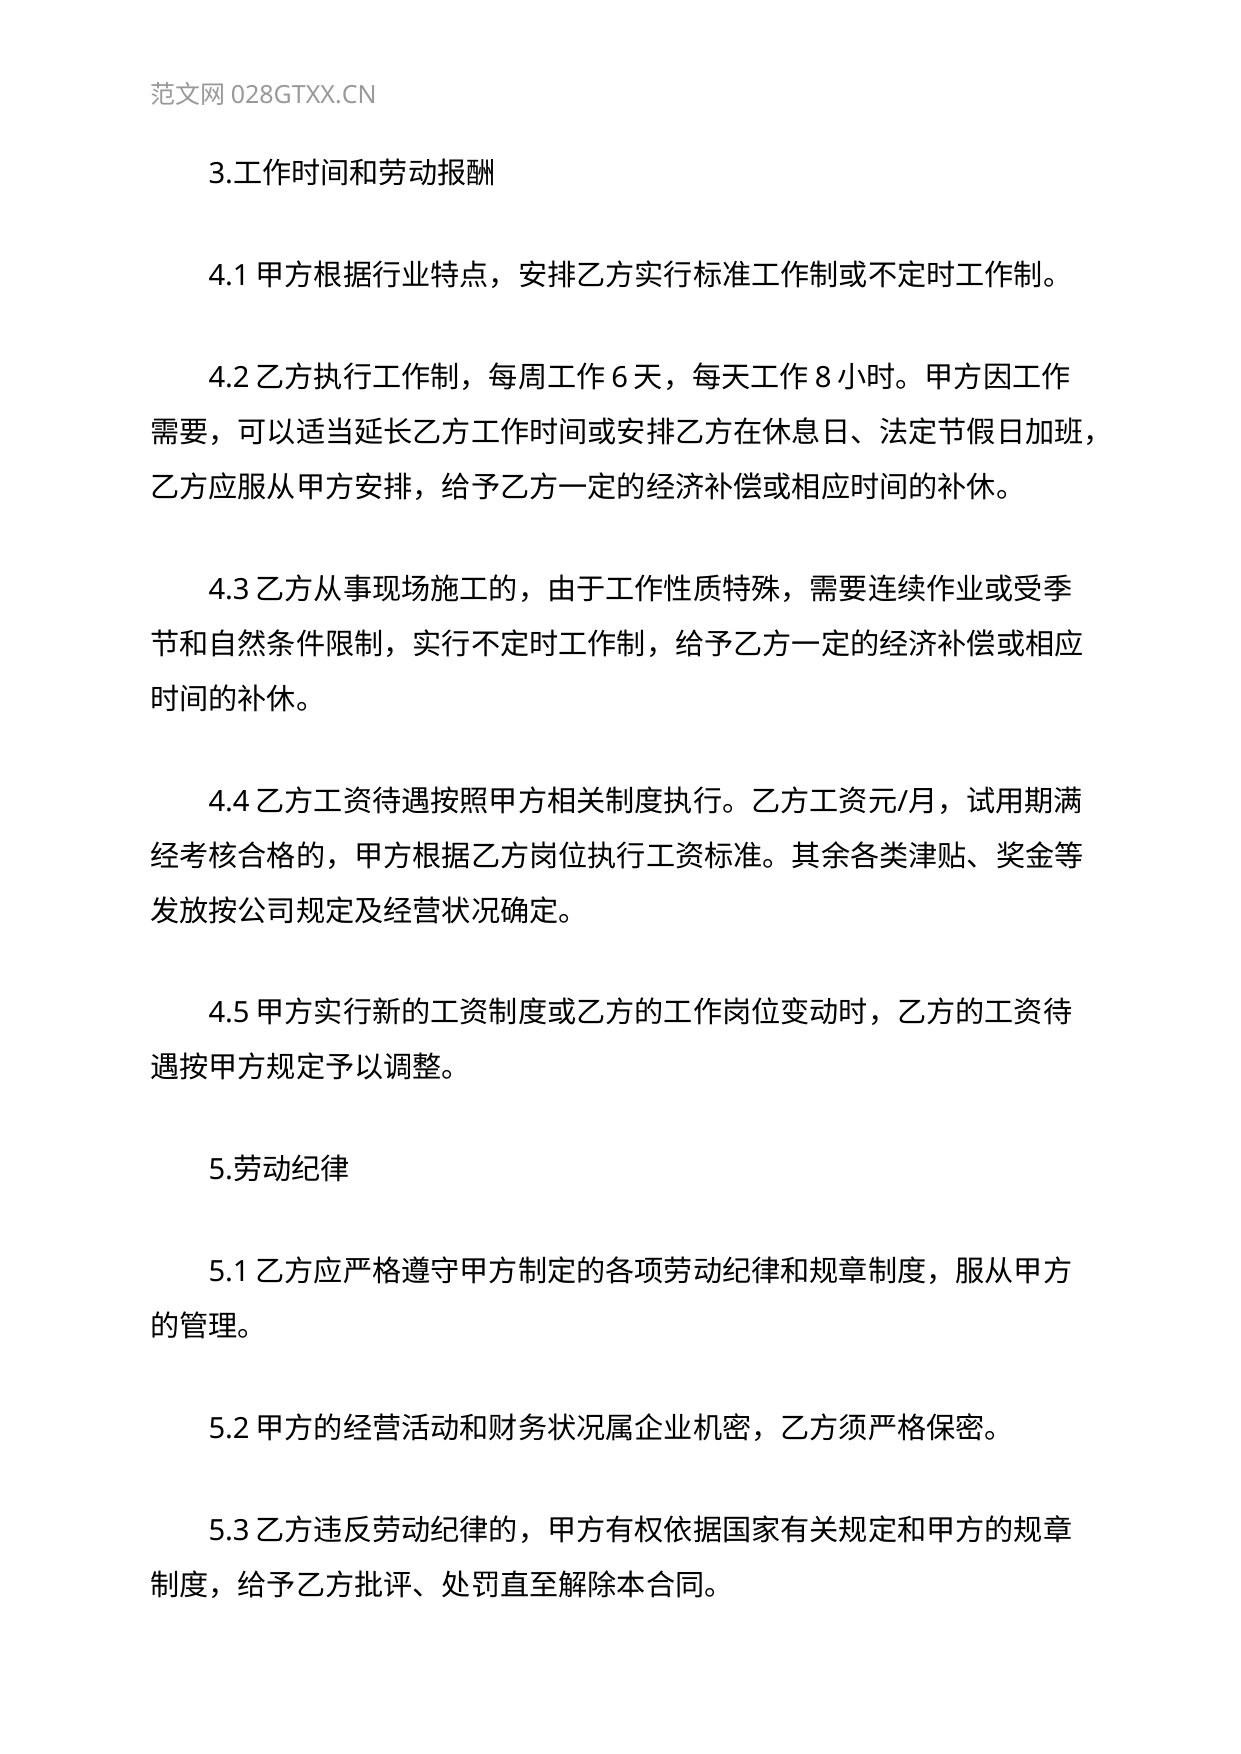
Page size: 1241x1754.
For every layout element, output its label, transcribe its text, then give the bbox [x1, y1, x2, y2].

text 5.劳动纪律 [150, 1146, 1090, 1188]
text 5.3乙方违反劳动纪律的，甲方有权依据国家有关规定和甲方的规章制度，给予乙方批评、处罚直至解除本合同。 [150, 1506, 1090, 1604]
text 4.3乙方从事现场施工的，由于工作性质特殊，需要连续作业或受季节和自然条件限制，实行不定时工作制，给予乙方一定的经济补偿或相应时间的补休。 [150, 566, 1090, 718]
text 3.工作时间和劳动报酬 [150, 150, 1090, 192]
text 5.2甲方的经营活动和财务状况属企业机密，乙方须严格保密。 [150, 1404, 1090, 1447]
text 4.2乙方执行工作制，每周工作6天，每天工作8小时。甲方因工作需要，可以适当延长乙方工作时间或安排乙方在休息日、法定节假日加班，乙方应服从甲方安排，给予乙方一定的经济补偿或相应时间的补休。 [150, 354, 1090, 506]
text 4.5甲方实行新的工资制度或乙方的工作岗位变动时，乙方的工资待遇按甲方规定予以调整。 [150, 989, 1090, 1086]
text 4.4乙方工资待遇按照甲方相关制度执行。乙方工资元/月，试用期满经考核合格的，甲方根据乙方岗位执行工资标准。其余各类津贴、奖金等发放按公司规定及经营状况确定。 [150, 777, 1090, 929]
text 4.1甲方根据行业特点，安排乙方实行标准工作制或不定时工作制。 [150, 252, 1090, 294]
text 5.1乙方应严格遵守甲方制定的各项劳动纪律和规章制度，服从甲方的管理。 [150, 1248, 1090, 1345]
